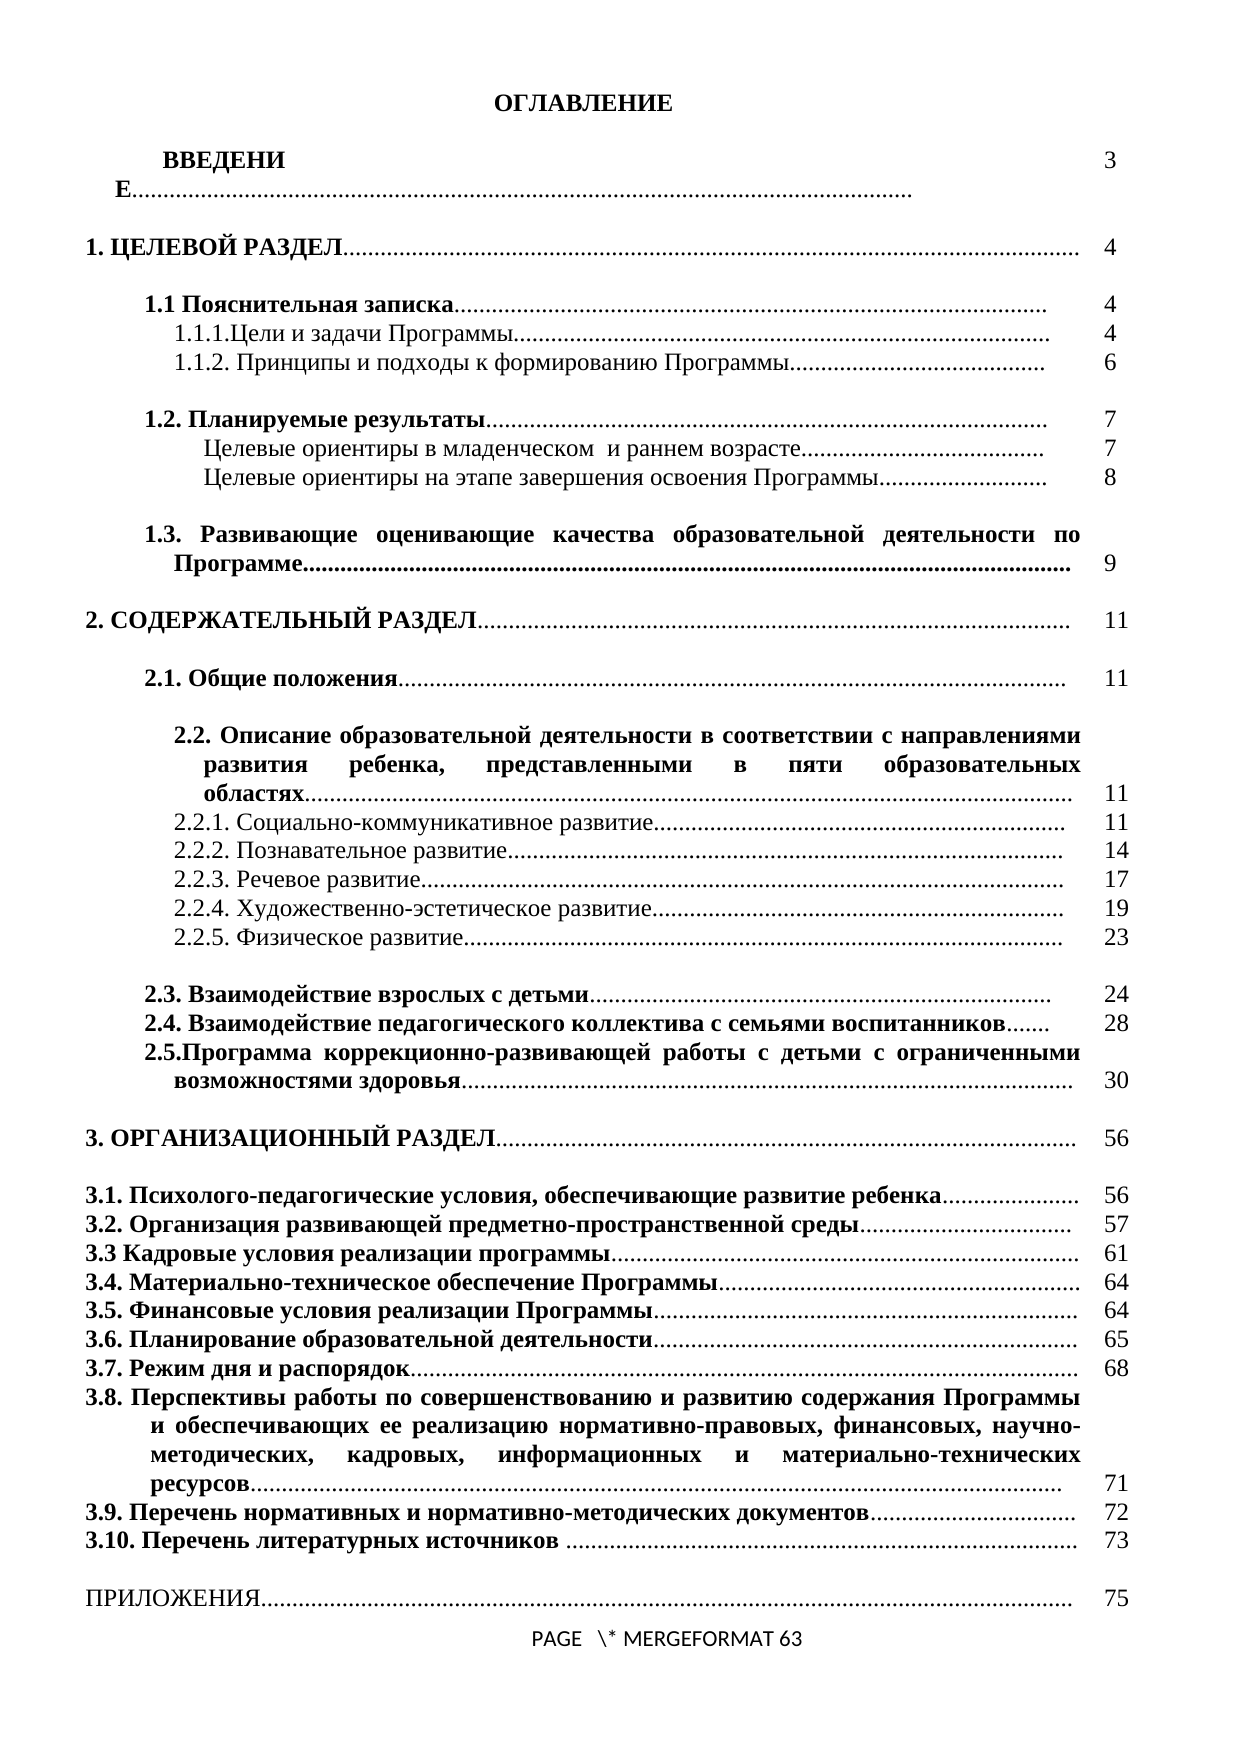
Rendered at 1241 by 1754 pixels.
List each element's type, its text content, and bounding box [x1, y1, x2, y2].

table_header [1093, 59, 1140, 1612]
